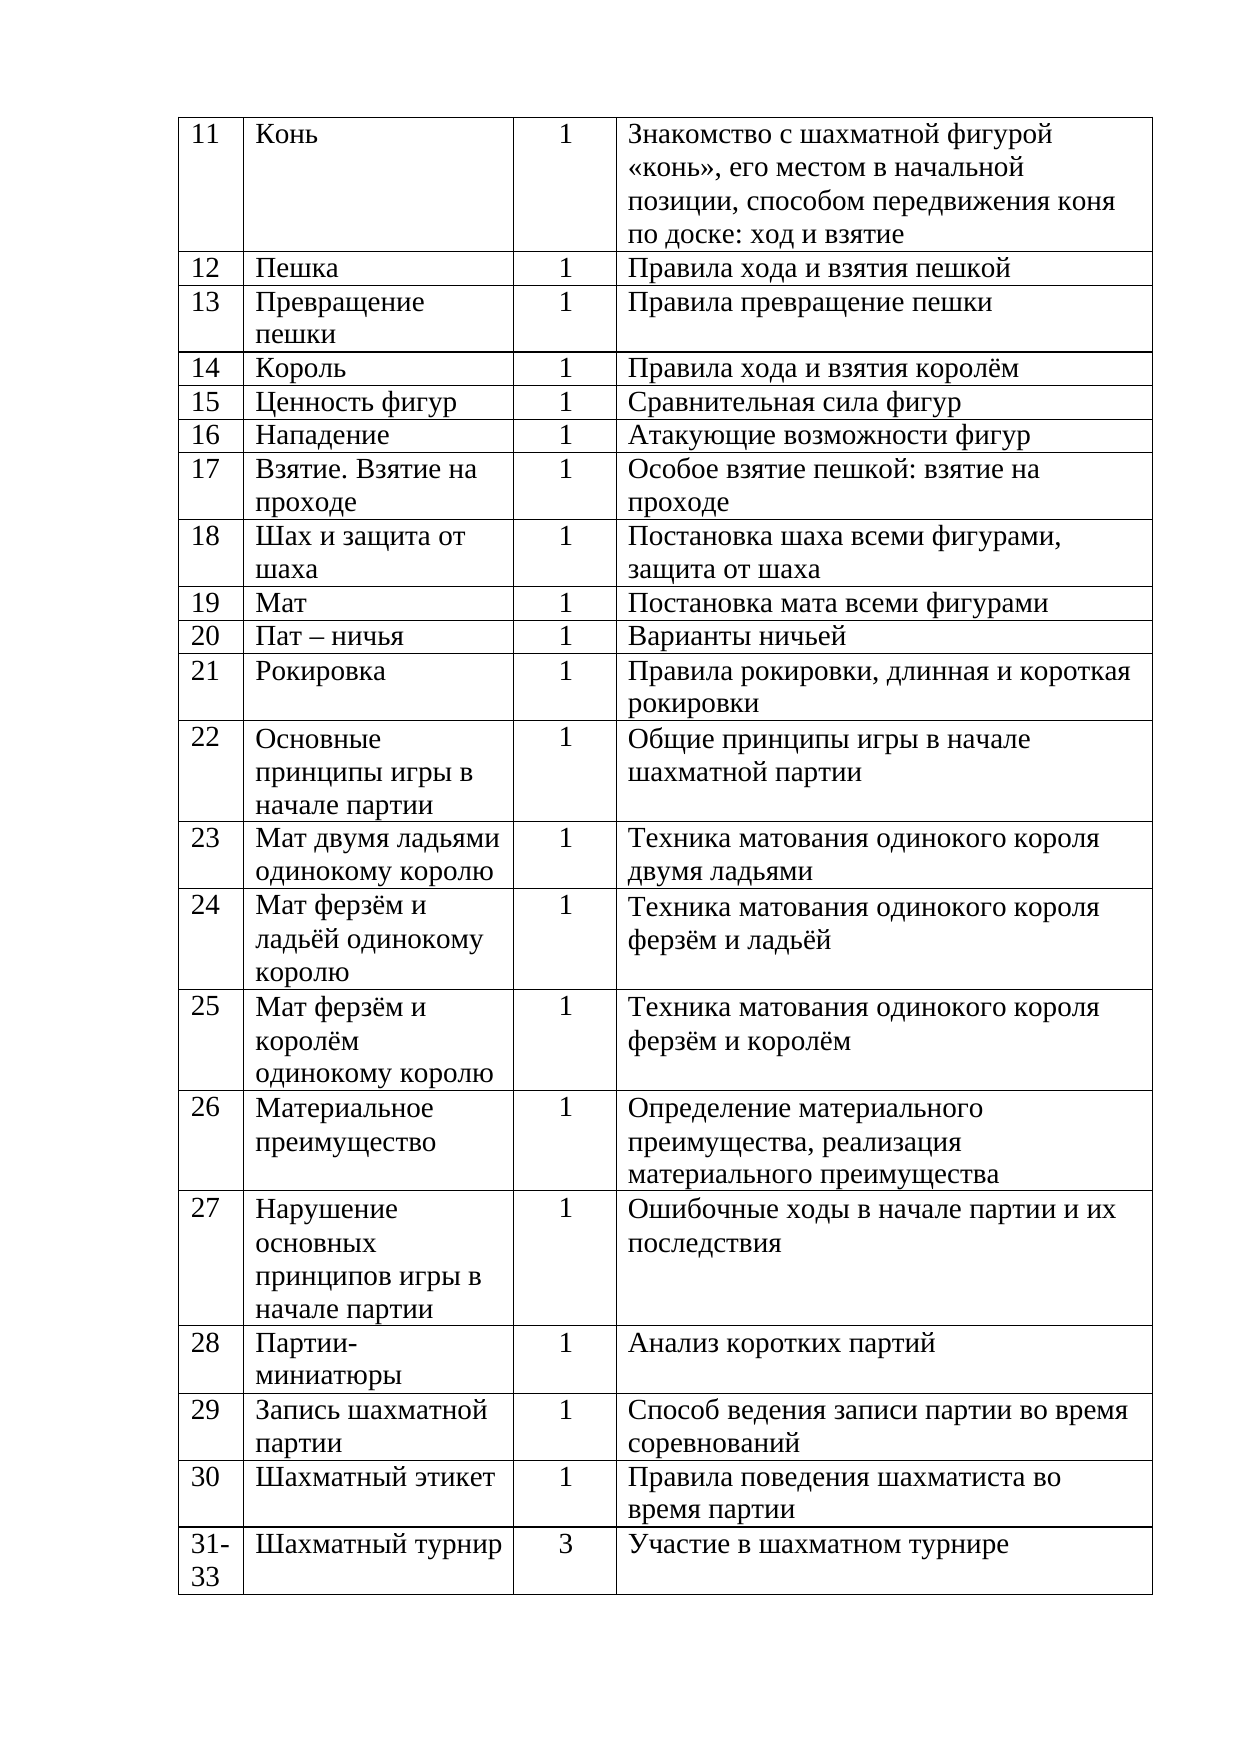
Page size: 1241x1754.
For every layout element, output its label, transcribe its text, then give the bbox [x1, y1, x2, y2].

table_cell Шах и защита от шаха [244, 520, 513, 586]
table_cell Анализ коротких партий [617, 1326, 1152, 1392]
table_cell 25 [179, 990, 243, 1089]
table_cell Особое взятие пешкой: взятие на проходе [617, 453, 1152, 519]
table_cell 1 [514, 420, 616, 452]
table_cell Рокировка [244, 654, 513, 720]
table_cell 13 [179, 286, 243, 351]
table_cell 1 [514, 453, 616, 519]
table_cell 1 [514, 621, 616, 653]
table_cell 23 [179, 822, 243, 888]
table_cell Мат двумя ладьями одинокому королю [244, 822, 513, 888]
table_cell 1 [514, 654, 616, 720]
table_cell 1 [514, 1326, 616, 1392]
table_cell Общие принципы игры в начале шахматной партии [617, 721, 1152, 821]
table_cell Ошибочные ходы в начале партии и их последствия [617, 1191, 1152, 1325]
table_header 1 [514, 118, 616, 251]
table_cell 1 [514, 1191, 616, 1325]
table_cell 14 [179, 353, 243, 385]
table_cell Способ ведения записи партии во время соревнований [617, 1394, 1152, 1459]
table_cell 16 [179, 420, 243, 452]
table_cell 27 [179, 1191, 243, 1325]
table_cell Партии- миниатюры [244, 1326, 513, 1392]
table_cell Запись шахматной партии [244, 1394, 513, 1459]
table_cell Техника матования одинокого короля ферзём и королём [617, 990, 1152, 1089]
table_header Конь [244, 118, 513, 251]
table_cell 1 [514, 1394, 616, 1459]
table_cell 24 [179, 889, 243, 988]
table_cell Правила превращение пешки [617, 286, 1152, 351]
table_cell Нападение [244, 420, 513, 452]
table_cell 12 [179, 252, 243, 284]
table_header 11 [179, 118, 243, 251]
table_cell 20 [179, 621, 243, 653]
table_cell 1 [514, 353, 616, 385]
table_cell Материальное преимущество [244, 1091, 513, 1190]
table_cell 19 [179, 587, 243, 619]
table_cell Шахматный турнир [244, 1528, 513, 1594]
table_cell 1 [514, 822, 616, 888]
table_cell Пешка [244, 252, 513, 284]
table_cell 21 [179, 654, 243, 720]
table_cell 17 [179, 453, 243, 519]
table_cell Правила рокировки, длинная и короткая рокировки [617, 654, 1152, 720]
table_cell Ценность фигур [244, 386, 513, 418]
table_cell 30 [179, 1461, 243, 1526]
table_cell 31- 33 [179, 1528, 243, 1594]
table_cell 18 [179, 520, 243, 586]
table_cell Техника матования одинокого короля ферзём и ладьёй [617, 889, 1152, 988]
table_cell Варианты ничьей [617, 621, 1152, 653]
table_cell 1 [514, 286, 616, 351]
table_cell Постановка мата всеми фигурами [617, 587, 1152, 619]
table_cell Сравнительная сила фигур [617, 386, 1152, 418]
table_cell Правила хода и взятия королём [617, 353, 1152, 385]
table_cell 1 [514, 1091, 616, 1190]
table_cell 3 [514, 1528, 616, 1594]
table_cell Король [244, 353, 513, 385]
table_cell Шахматный этикет [244, 1461, 513, 1526]
table_cell Пат – ничья [244, 621, 513, 653]
table_cell Основные принципы игры в начале партии [244, 721, 513, 821]
table_cell Участие в шахматном турнире [617, 1528, 1152, 1594]
table_cell 1 [514, 386, 616, 418]
table_cell 1 [514, 1461, 616, 1526]
table_cell Правила хода и взятия пешкой [617, 252, 1152, 284]
table_cell 1 [514, 721, 616, 821]
table_cell 1 [514, 587, 616, 619]
table_cell Мат ферзём и королём одинокому королю [244, 990, 513, 1089]
table_cell Превращение пешки [244, 286, 513, 351]
table_cell 15 [179, 386, 243, 418]
table_cell 29 [179, 1394, 243, 1459]
table_cell 1 [514, 520, 616, 586]
table_cell Нарушение основных принципов игры в начале партии [244, 1191, 513, 1325]
table_cell 1 [514, 252, 616, 284]
table_cell 28 [179, 1326, 243, 1392]
table_cell 26 [179, 1091, 243, 1190]
table_cell Техника матования одинокого короля двумя ладьями [617, 822, 1152, 888]
table_cell Постановка шаха всеми фигурами, защита от шаха [617, 520, 1152, 586]
table_cell Взятие. Взятие на проходе [244, 453, 513, 519]
table_cell Мат ферзём и ладьёй одинокому королю [244, 889, 513, 988]
table_cell 1 [514, 990, 616, 1089]
table_cell Правила поведения шахматиста во время партии [617, 1461, 1152, 1526]
table_cell 22 [179, 721, 243, 821]
table_cell 1 [514, 889, 616, 988]
table_cell Атакующие возможности фигур [617, 420, 1152, 452]
table_cell Мат [244, 587, 513, 619]
table_cell Определение материального преимущества, реализация материального преимущества [617, 1091, 1152, 1190]
table_header Знакомство с шахматной фигурой «конь», его местом в начальной позиции, способом передвижения коня по доске: ход и взятие [617, 118, 1152, 251]
